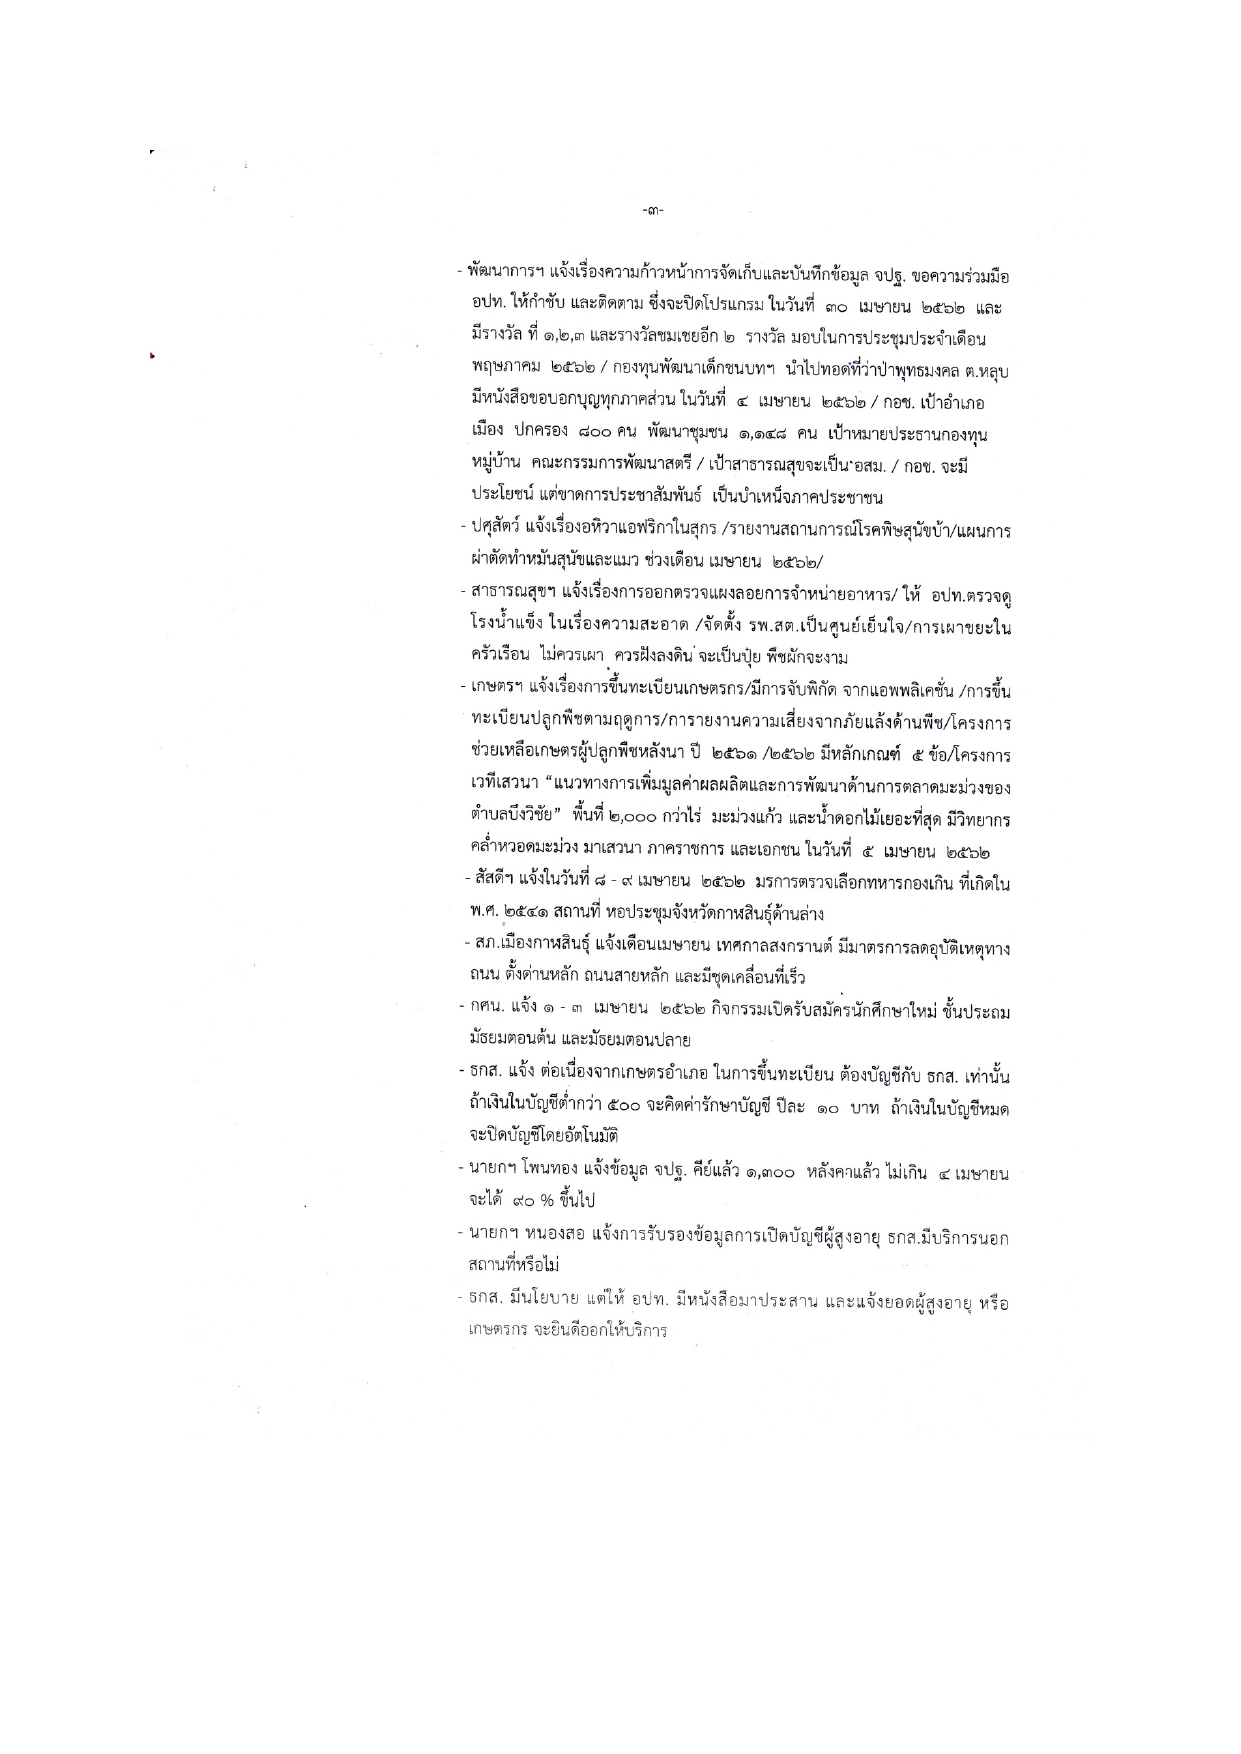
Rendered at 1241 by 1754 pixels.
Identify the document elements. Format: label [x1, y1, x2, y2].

picture [150, 150, 1091, 1441]
